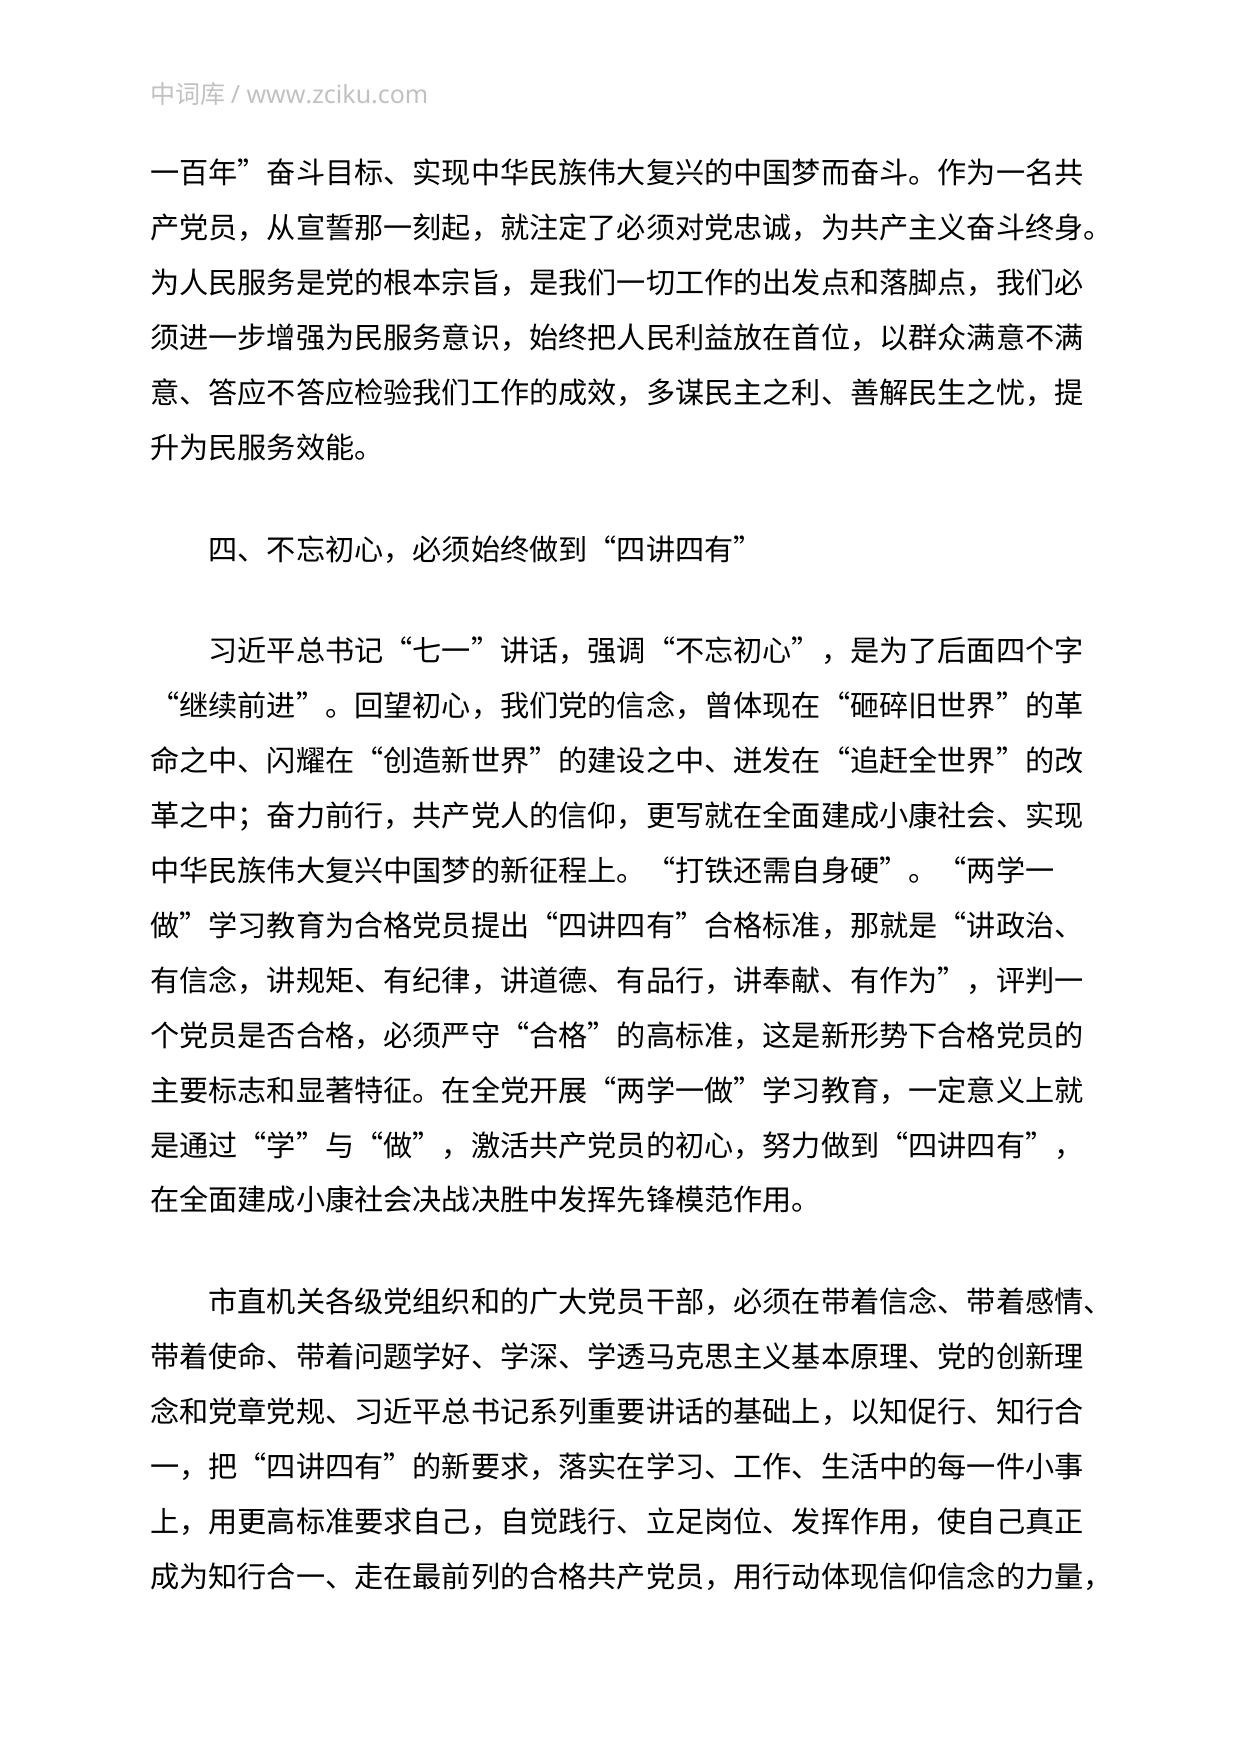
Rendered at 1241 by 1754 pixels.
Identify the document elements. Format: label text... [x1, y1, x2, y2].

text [150, 1279, 1090, 1596]
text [150, 150, 1090, 467]
text 习近平总书记“七一”讲话，强调“不忘初心”，是为了后面四个字“继续前进”。回望初心，我们党的信念，曾体现在“砸碎旧世界”的革命之中、闪耀在“创造新世界”的建设之中、迸发在“追赶全世界”的改革之中；奋力前行，共产党人的信仰，更写就在全面建成小康社会、实现中华民族伟大复兴中国梦的新征程上。“打铁还需自身硬”。“两学一做”学习教育为合格党员提出“四讲四有”合格标准，那就是“讲政治、有信念，讲规矩、有纪律，讲道德、有品行，讲奉献、有作为”，评判一个党员是否合格，必须严守“合格”的高标准，这是新形势下合格党员的主要标志和显著特征。在全党开展“两学一做”学习教育，一定意义上就是通过“学”与“做”，激活共产党员的初心，努力做到“四讲四有”，在全面建成小康社会决战决胜中发挥先锋模范作用。 [150, 628, 1090, 1219]
text 四、不忘初心，必须始终做到“四讲四有” [150, 526, 1090, 568]
